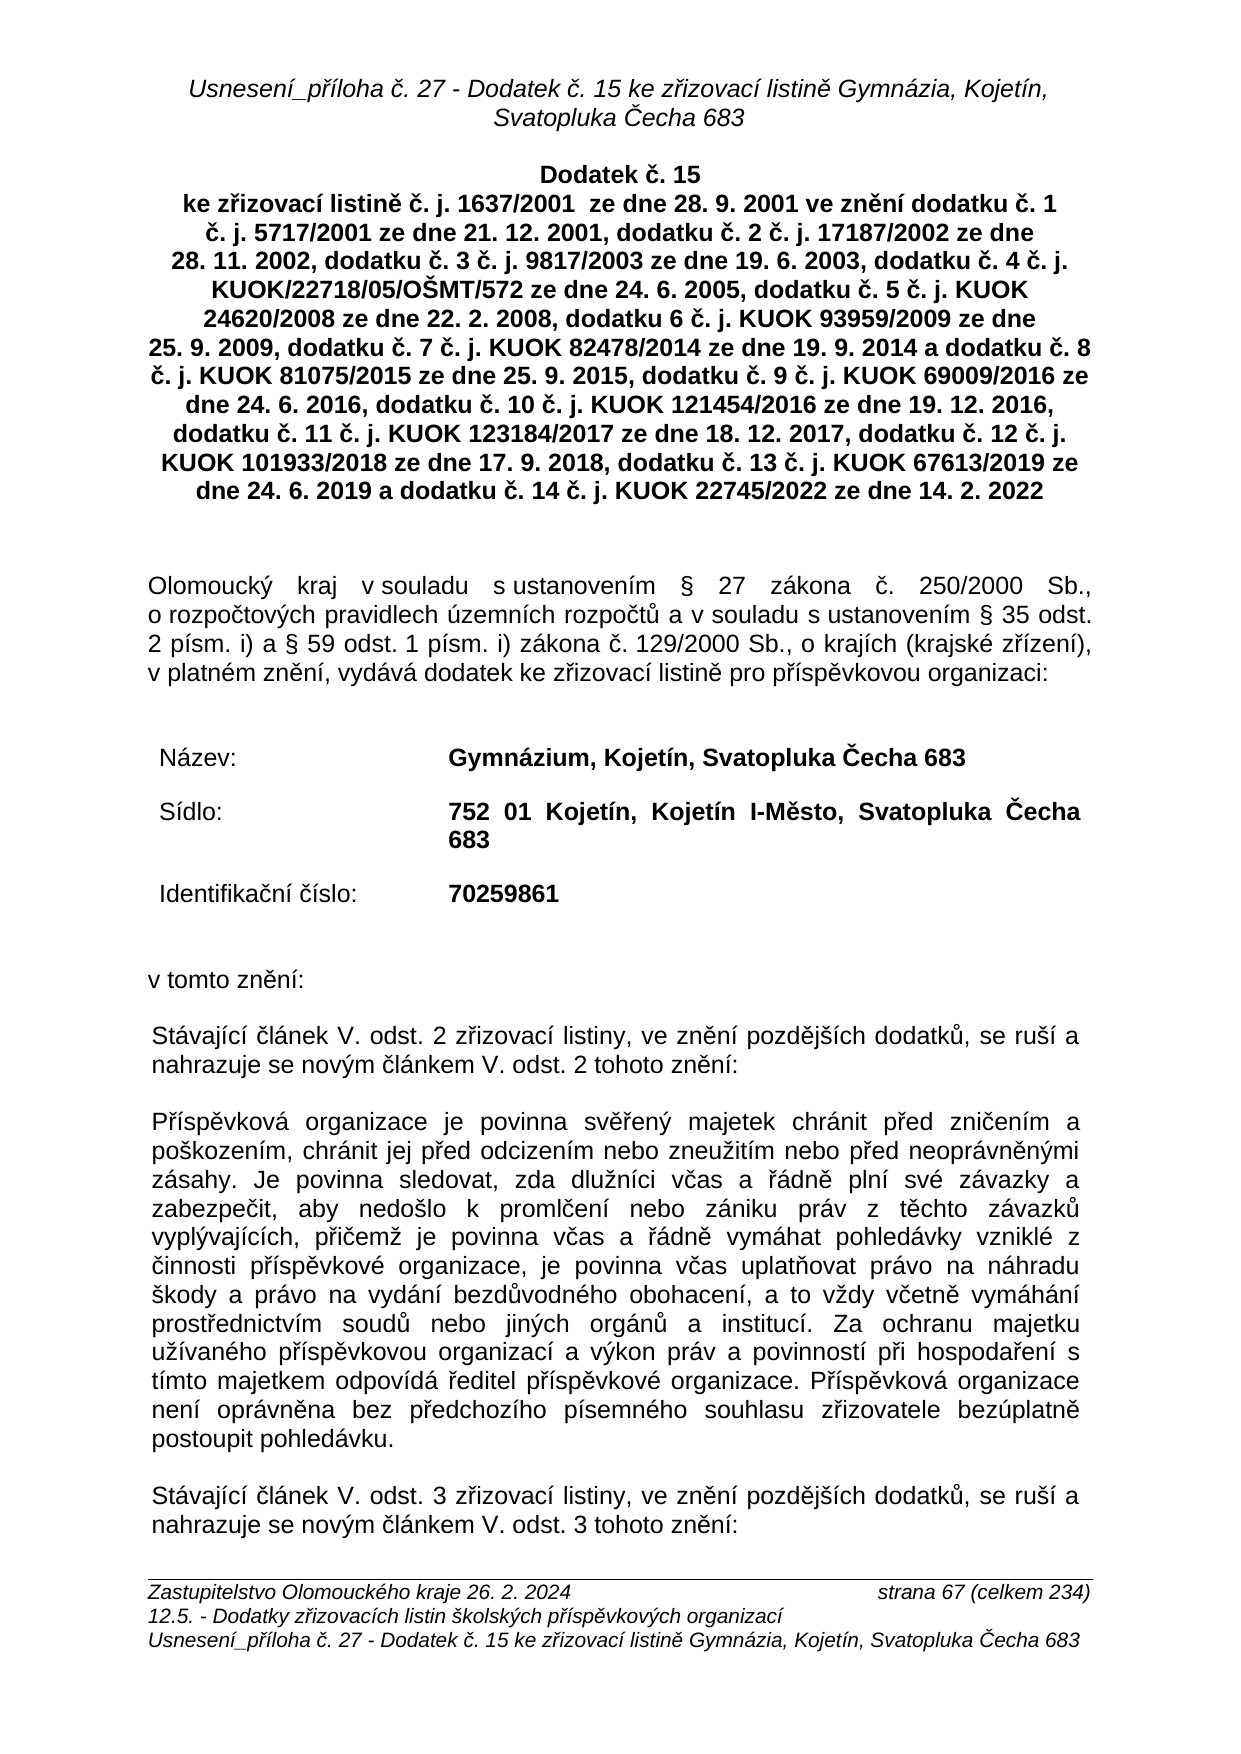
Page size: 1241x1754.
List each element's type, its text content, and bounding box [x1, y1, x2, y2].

text ke zřizovací listině č. j. 1637/2001 ze dne 28. 9. 2001 ve znění dodatku č. 1 č. j. 5717/2001 ze dne 21. 12. 2001, dodatku č. 2 č. j. 17187/2002 ze dne 28. 11. 2002, dodatku č. 3 č. j. 9817/2003 ze dne 19. 6. 2003, dodatku č. 4 č. j. KUOK/22718/05/OŠMT/572 ze dne 24. 6. 2005, dodatku č. 5 č. j. KUOK 24620/2008 ze dne 22. 2. 2008, dodatku 6 č. j. KUOK 93959/2009 ze dne 25. 9. 2009, dodatku č. 7 č. j. KUOK 82478/2014 ze dne 19. 9. 2014 a dodatku č. 8 č. j. KUOK 81075/2015 ze dne 25. 9. 2015, dodatku č. 9 č. j. KUOK 69009/2016 ze dne 24. 6. 2016, dodatku č. 10 č. j. KUOK 121454/2016 ze dne 19. 12. 2016, dodatku č. 11 č. j. KUOK 123184/2017 ze dne 18. 12. 2017, dodatku č. 12 č. j. KUOK 101933/2018 ze dne 17. 9. 2018, dodatku č. 13 č. j. KUOK 67613/2019 ze dne 24. 6. 2019 a dodatku č. 14 č. j. KUOK 22745/2022 ze dne 14. 2. 2022 [148, 189, 1093, 505]
text v tomto znění: [148, 965, 1093, 994]
table_cell 70259861 [437, 867, 1093, 953]
table_header Název: [148, 730, 437, 784]
table_cell 752 01 Kojetín, Kojetín I-Město, Svatopluka Čecha 683 [437, 784, 1093, 867]
table_cell Sídlo: [148, 784, 437, 867]
text Dodatek č. 15 [148, 160, 1093, 189]
text Olomoucký kraj v souladu s ustanovením § 27 zákona č. 250/2000 Sb., o rozpočtových pravidlech územních rozpočtů a v souladu s ustanovením § 35 odst. 2 písm. i) a § 59 odst. 1 písm. i) zákona č. 129/2000 Sb., o krajích (krajské zřízení), v platném znění, vydává dodatek ke zřizovací listině pro příspěvkovou organizaci: [148, 571, 1093, 686]
table_cell Identifikační číslo: [148, 867, 437, 953]
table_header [140, 1021, 1092, 1567]
table_header Gymnázium, Kojetín, Svatopluka Čecha 683 [437, 730, 1093, 784]
